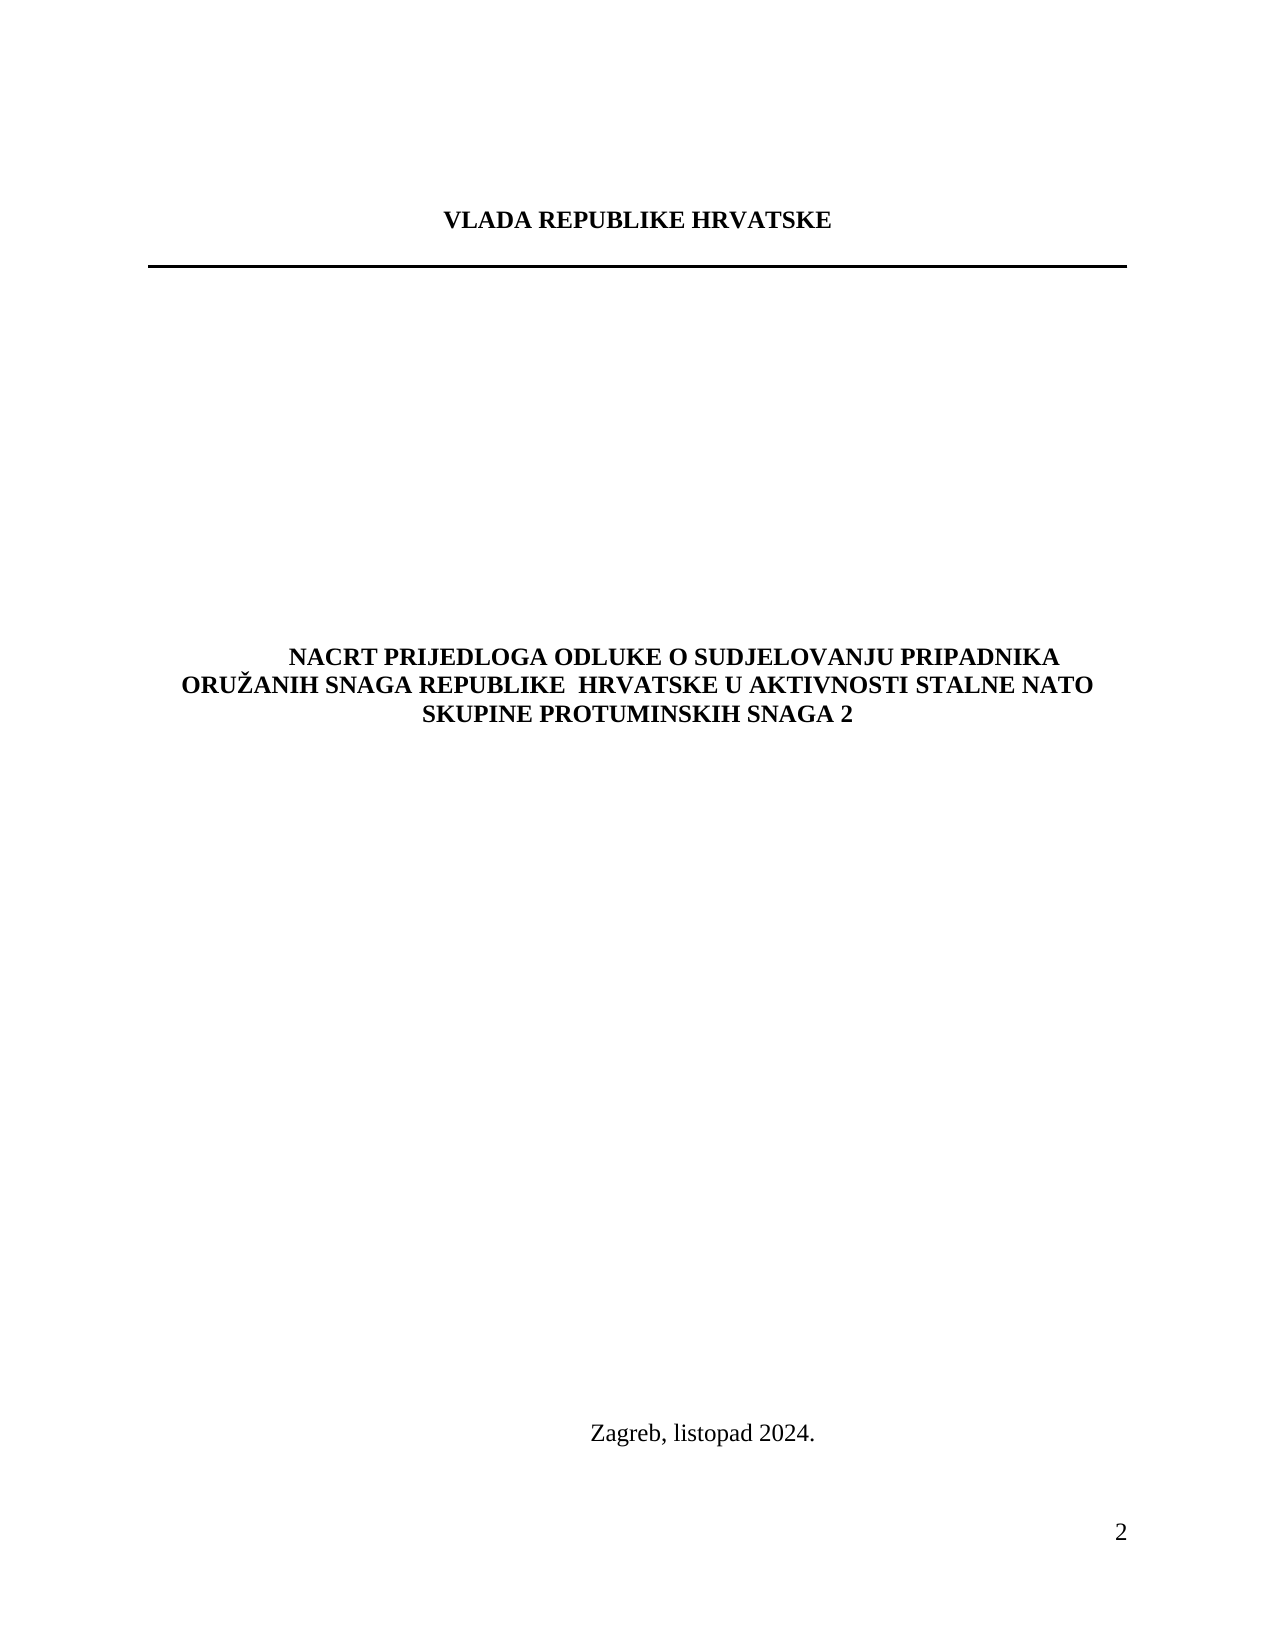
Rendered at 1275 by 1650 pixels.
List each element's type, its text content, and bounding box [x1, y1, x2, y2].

text Zagreb, listopad 2024. [516, 1418, 1127, 1447]
text NACRT PRIJEDLOGA ODLUKE O SUDJELOVANJU PRIPADNIKA ORUŽANIH SNAGA REPUBLIKE HRVATSKE U AKTIVNOSTI STALNE NATO SKUPINE PROTUMINSKIH SNAGA 2 [148, 642, 1127, 728]
text VLADA REPUBLIKE HRVATSKE [148, 205, 1127, 234]
